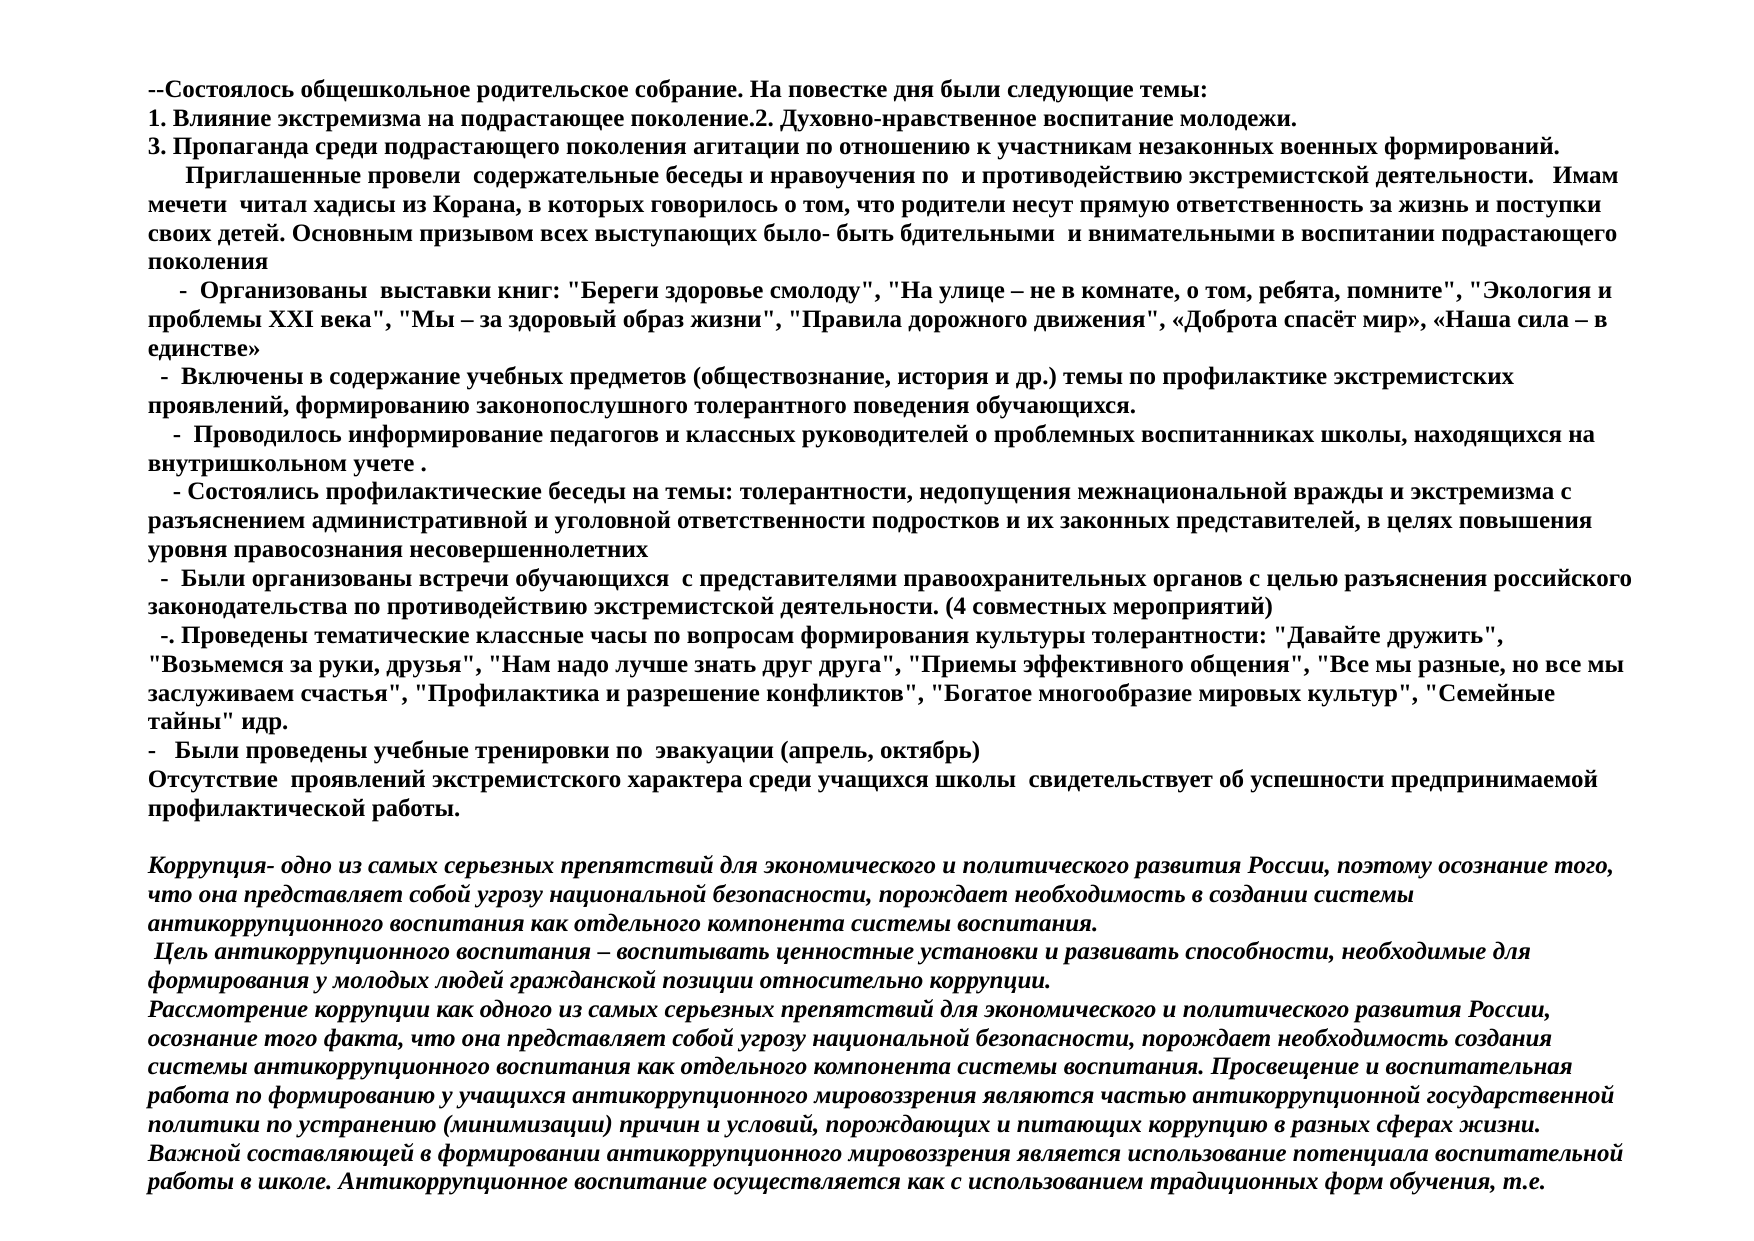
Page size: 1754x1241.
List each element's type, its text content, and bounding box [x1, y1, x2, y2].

text Коррупция- одно из самых серьезных препятствий для экономического и политического развития России, поэтому осознание того, что она представляет собой угрозу национальной безопасности, порождает необходимость в создании системы антикоррупционного воспитания как отдельного компонента системы воспитания. [148, 850, 1636, 936]
text Отсутствие проявлений экстремистского характера среди учащихся школы свидетельствует об успешности предпринимаемой профилактической работы. [148, 764, 1636, 821]
text - Проводилось информирование педагогов и классных руководителей о проблемных воспитанниках школы, находящихся на внутришкольном учете . [148, 419, 1636, 476]
text --Состоялось общешкольное родительское собрание. На повестке дня были следующие темы: [148, 74, 1636, 103]
text Приглашенные провели содержательные беседы и нравоучения по и противодействию экстремистской деятельности. Имам мечети читал хадисы из Корана, в которых говорилось о том, что родители несут прямую ответственность за жизнь и поступки своих детей. Основным призывом всех выступающих было- быть бдительными и внимательными в воспитании подрастающего поколения [148, 160, 1636, 275]
text - Состоялись профилактические беседы на темы: толерантности, недопущения межнациональной вражды и экстремизма с разъяснением административной и уголовной ответственности подростков и их законных представителей, в целях повышения уровня правосознания несовершеннолетних [148, 476, 1636, 563]
text - Были проведены учебные тренировки по эвакуации (апрель, октябрь) [148, 735, 1636, 764]
text - Были организованы встречи обучающихся с представителями правоохранительных органов с целью разъяснения российского законодательства по противодействию экстремистской деятельности. (4 совместных мероприятий) [148, 563, 1636, 620]
text -. Проведены тематические классные часы по вопросам формирования культуры толерантности: "Давайте дружить", "Возьмемся за руки, друзья", "Нам надо лучше знать друг друга", "Приемы эффективного общения", "Все мы разные, но все мы заслуживаем счастья", "Профилактика и разрешение конфликтов", "Богатое многообразие мировых культур", "Семейные тайны" идр. [148, 620, 1636, 735]
text - Включены в содержание учебных предметов (обществознание, история и др.) темы по профилактике экстремистских проявлений, формированию законопослушного толерантного поведения обучающихся. [148, 361, 1636, 419]
text - Организованы выставки книг: "Береги здоровье смолоду", "На улице – не в комнате, о том, ребята, помните", "Экология и проблемы ХХI века", "Мы – за здоровый образ жизни", "Правила дорожного движения", «Доброта спасёт мир», «Наша сила – в единстве» [148, 275, 1636, 361]
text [148, 1138, 1636, 1195]
text Рассмотрение коррупции как одного из самых серьезных препятствий для экономического и политического развития России, осознание того факта, что она представляет собой угрозу национальной безопасности, порождает необходимость создания системы антикоррупционного воспитания как отдельного компонента системы воспитания. Просвещение и воспитательная работа по формированию у учащихся антикоррупционного мировоззрения являются частью антикоррупционной государственной политики по устранению (минимизации) причин и условий, порождающих и питающих коррупцию в разных сферах жизни. [148, 994, 1636, 1138]
text 1. Влияние экстремизма на подрастающее поколение.2. Духовно-нравственное воспитание молодежи. [148, 103, 1636, 131]
text 3. Пропаганда среди подрастающего поколения агитации по отношению к участникам незаконных военных формирований. [148, 131, 1636, 160]
text Цель антикоррупционного воспитания – воспитывать ценностные установки и развивать способности, необходимые для формирования у молодых людей гражданской позиции относительно коррупции. [148, 936, 1636, 994]
